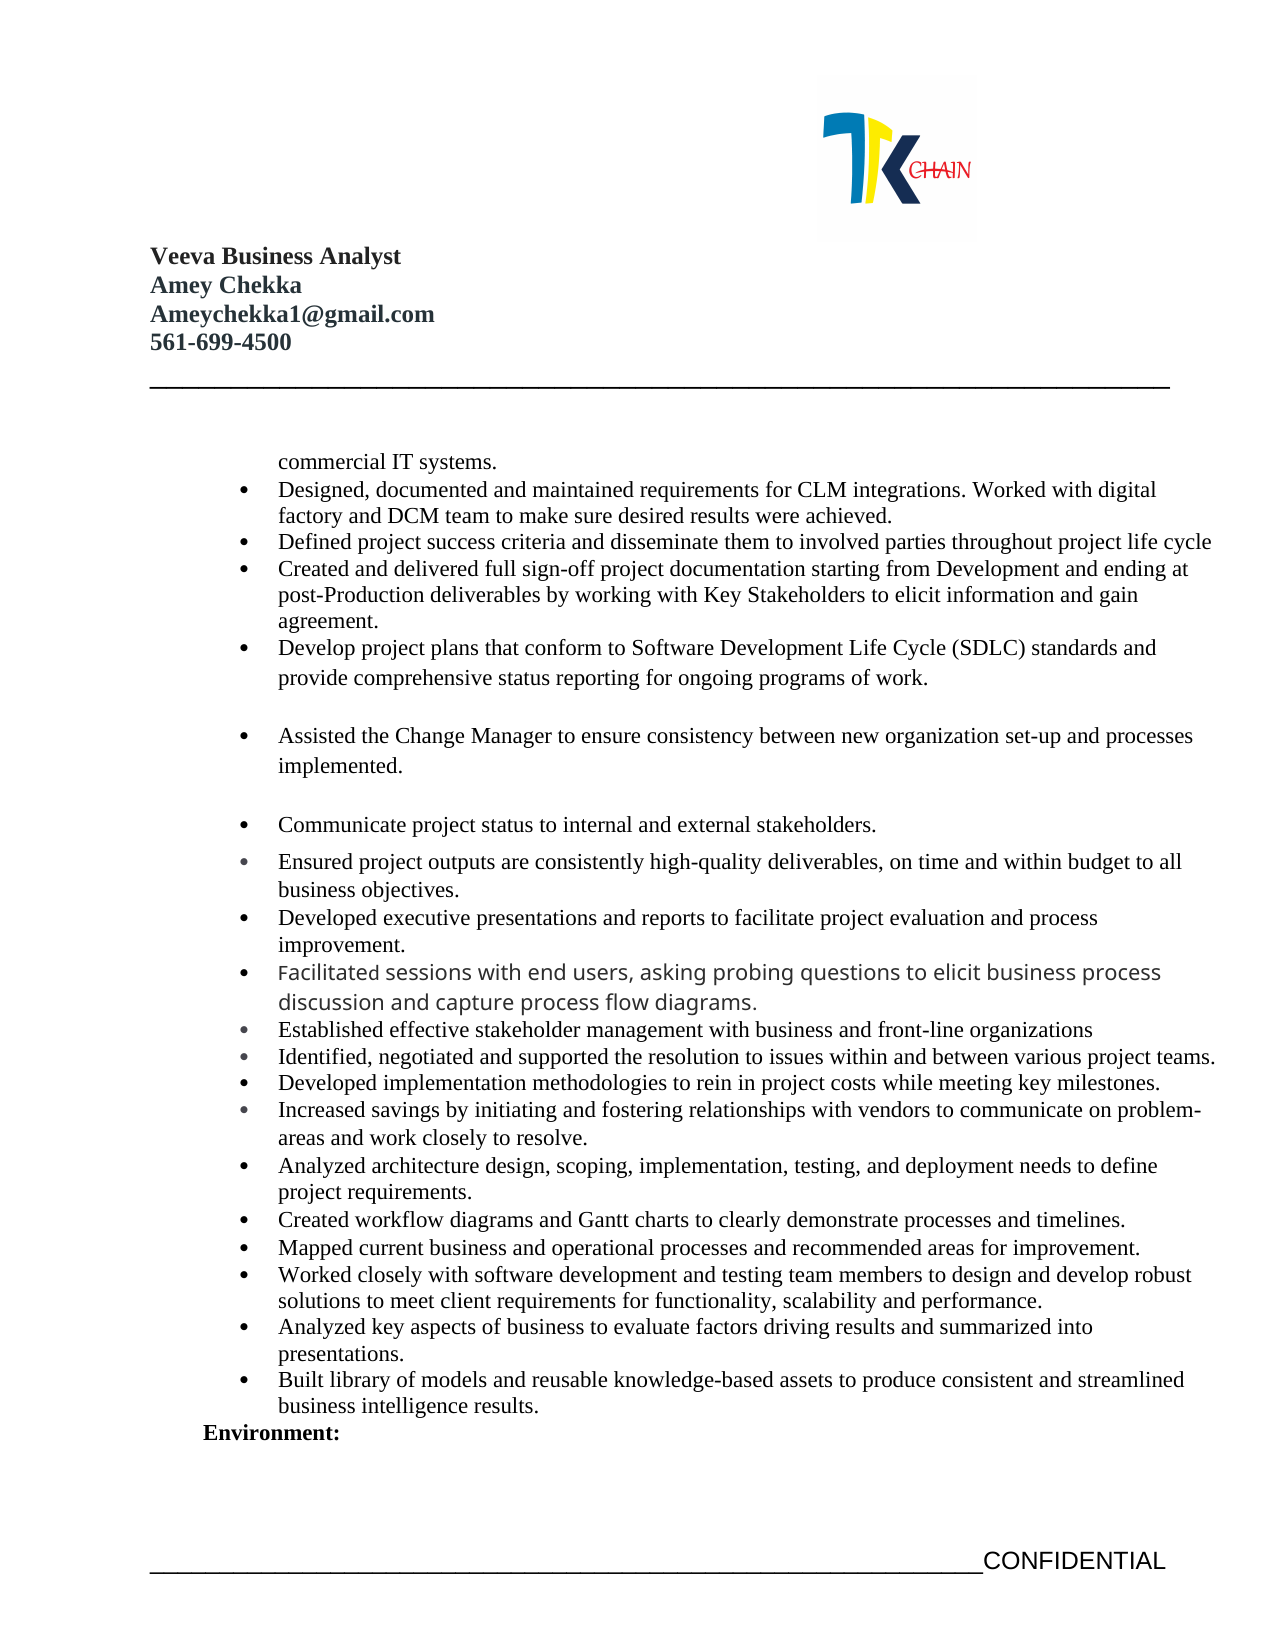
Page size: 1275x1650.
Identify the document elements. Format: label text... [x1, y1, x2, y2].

picture [816, 75, 978, 242]
